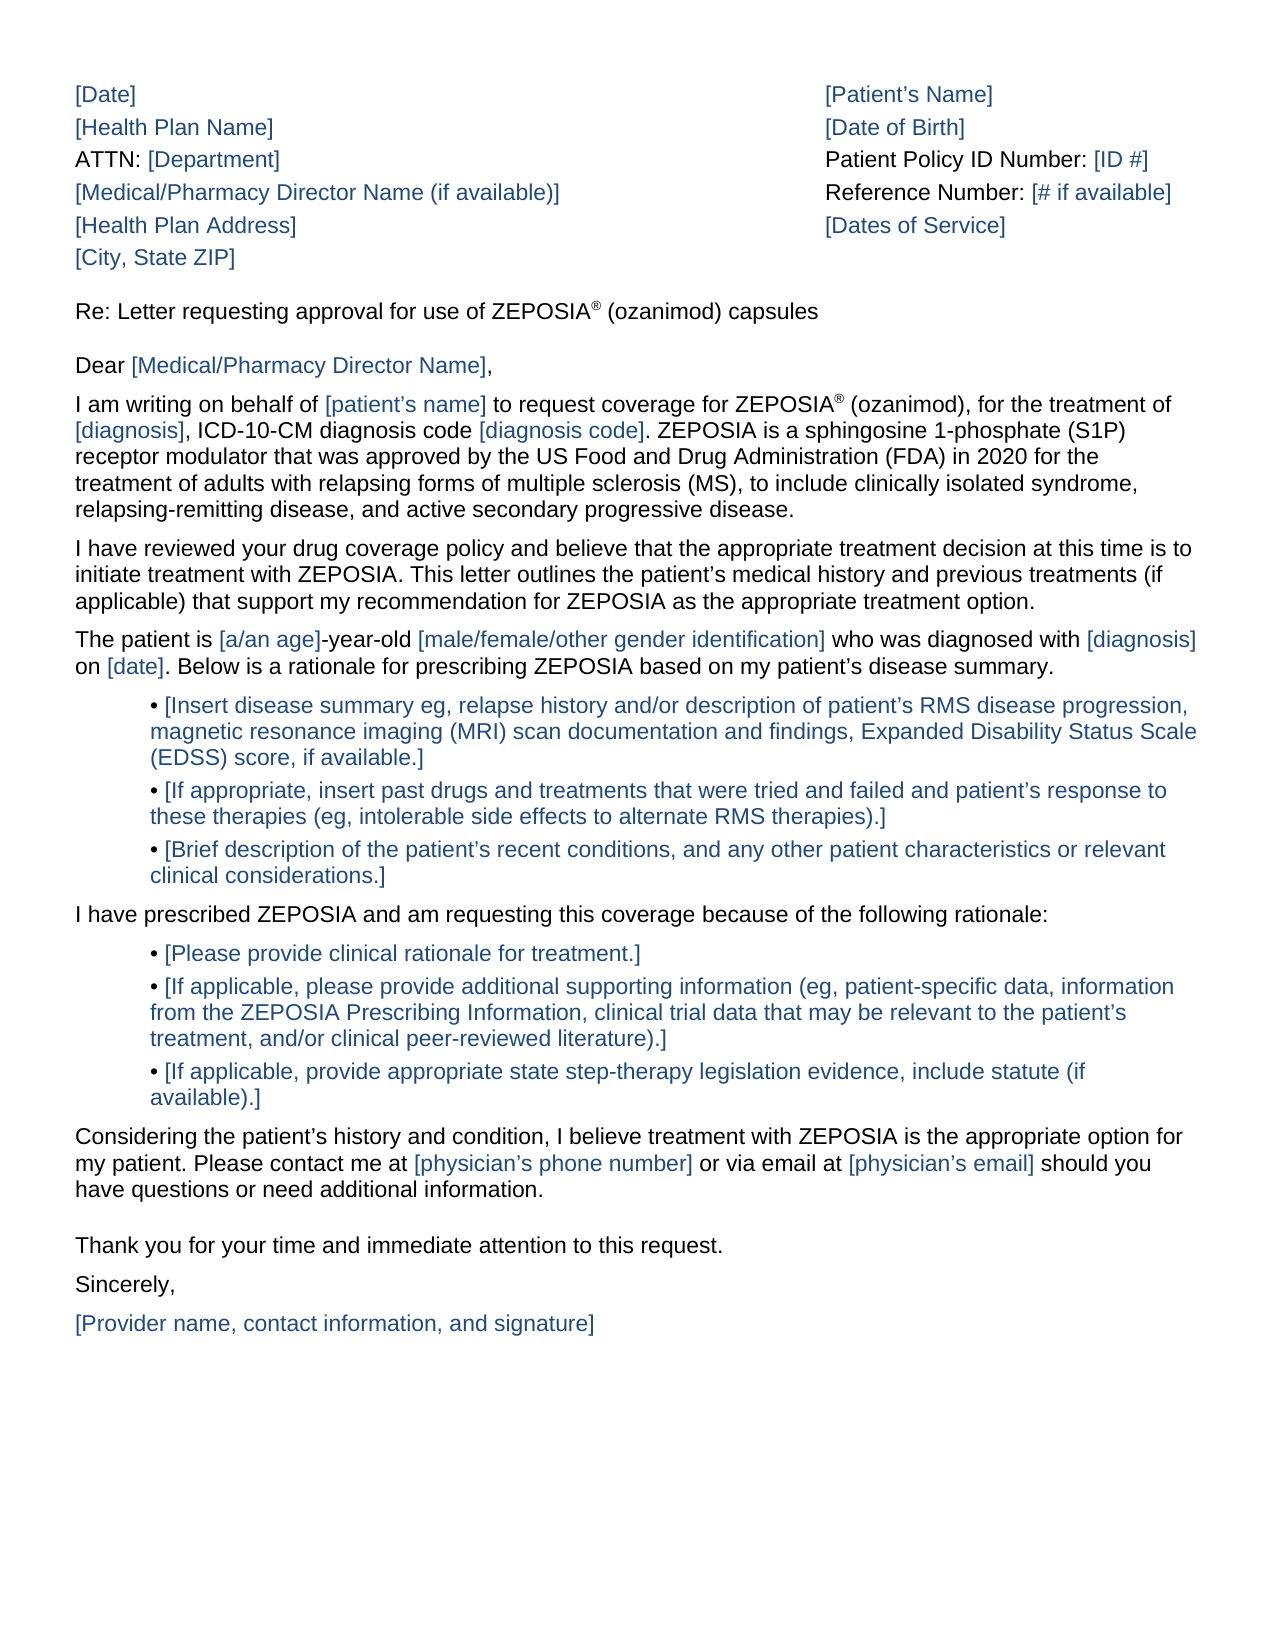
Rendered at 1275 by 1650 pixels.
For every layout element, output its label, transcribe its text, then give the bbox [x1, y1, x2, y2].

text • [If applicable, provide appropriate state step-therapy legislation evidence, include statute (if available).] [150, 1058, 1200, 1111]
text • [If applicable, please provide additional supporting information (eg, patient-specific data, information from the ZEPOSIA Prescribing Information, clinical trial data that may be relevant to the patient’s treatment, and/or clinical peer-reviewed literature).] [150, 973, 1200, 1052]
text Dear [Medical/Pharmacy Director Name], [75, 352, 1200, 378]
text [Health Plan Name] [Date of Birth] [75, 114, 1200, 140]
text [Health Plan Address] [Dates of Service] [75, 212, 1200, 238]
text The patient is [a/an age]-year-old [male/female/other gender identification] who was diagnosed with [diagnosis] on [date]. Below is a rationale for prescribing ZEPOSIA based on my patient’s disease summary. [75, 626, 1200, 679]
text [Provider name, contact information, and signature] [75, 1310, 1200, 1336]
text Considering the patient’s history and condition, I believe treatment with ZEPOSIA is the appropriate option for my patient. Please contact me at [physician’s phone number] or via email at [physician’s email] should you have questions or need additional information. [75, 1123, 1200, 1202]
text • [If appropriate, insert past drugs and treatments that were tried and failed and patient’s response to these therapies (eg, intolerable side effects to alternate RMS therapies).] [150, 777, 1200, 830]
text [Medical/Pharmacy Director Name (if available)] Reference Number: [# if available] [75, 179, 1200, 205]
text • [Brief description of the patient’s recent conditions, and any other patient characteristics or relevant clinical considerations.] [150, 836, 1200, 889]
text Thank you for your time and immediate attention to this request. [75, 1232, 1200, 1258]
text [Date] [Patient’s Name] [75, 81, 1200, 108]
text I am writing on behalf of [patient’s name] to request coverage for ZEPOSIA® (ozanimod), for the treatment of [diagnosis], ICD-10-CM diagnosis code [diagnosis code]. ZEPOSIA is a sphingosine 1-phosphate (S1P) receptor modulator that was approved by the US Food and Drug Administration (FDA) in 2020 for the treatment of adults with relapsing forms of multiple sclerosis (MS), to include clinically isolated syndrome, relapsing-remitting disease, and active secondary progressive disease. [75, 391, 1200, 522]
text • [Insert disease summary eg, relapse history and/or description of patient’s RMS disease progression, magnetic resonance imaging (MRI) scan documentation and findings, Expanded Disability Status Scale (EDSS) score, if available.] [150, 692, 1200, 771]
text Sincerely, [75, 1271, 1200, 1297]
text I have prescribed ZEPOSIA and am requesting this coverage because of the following rationale: [75, 901, 1200, 927]
text I have reviewed your drug coverage policy and believe that the appropriate treatment decision at this time is to initiate treatment with ZEPOSIA. This letter outlines the patient’s medical history and previous treatments (if applicable) that support my recommendation for ZEPOSIA as the appropriate treatment option. [75, 535, 1200, 614]
text • [Please provide clinical rationale for treatment.] [150, 940, 1200, 966]
text Re: Letter requesting approval for use of ZEPOSIA® (ozanimod) capsules [75, 298, 1200, 324]
text [City, State ZIP] [75, 244, 1200, 271]
text ATTN: [Department] Patient Policy ID Number: [ID #] [75, 146, 1200, 173]
